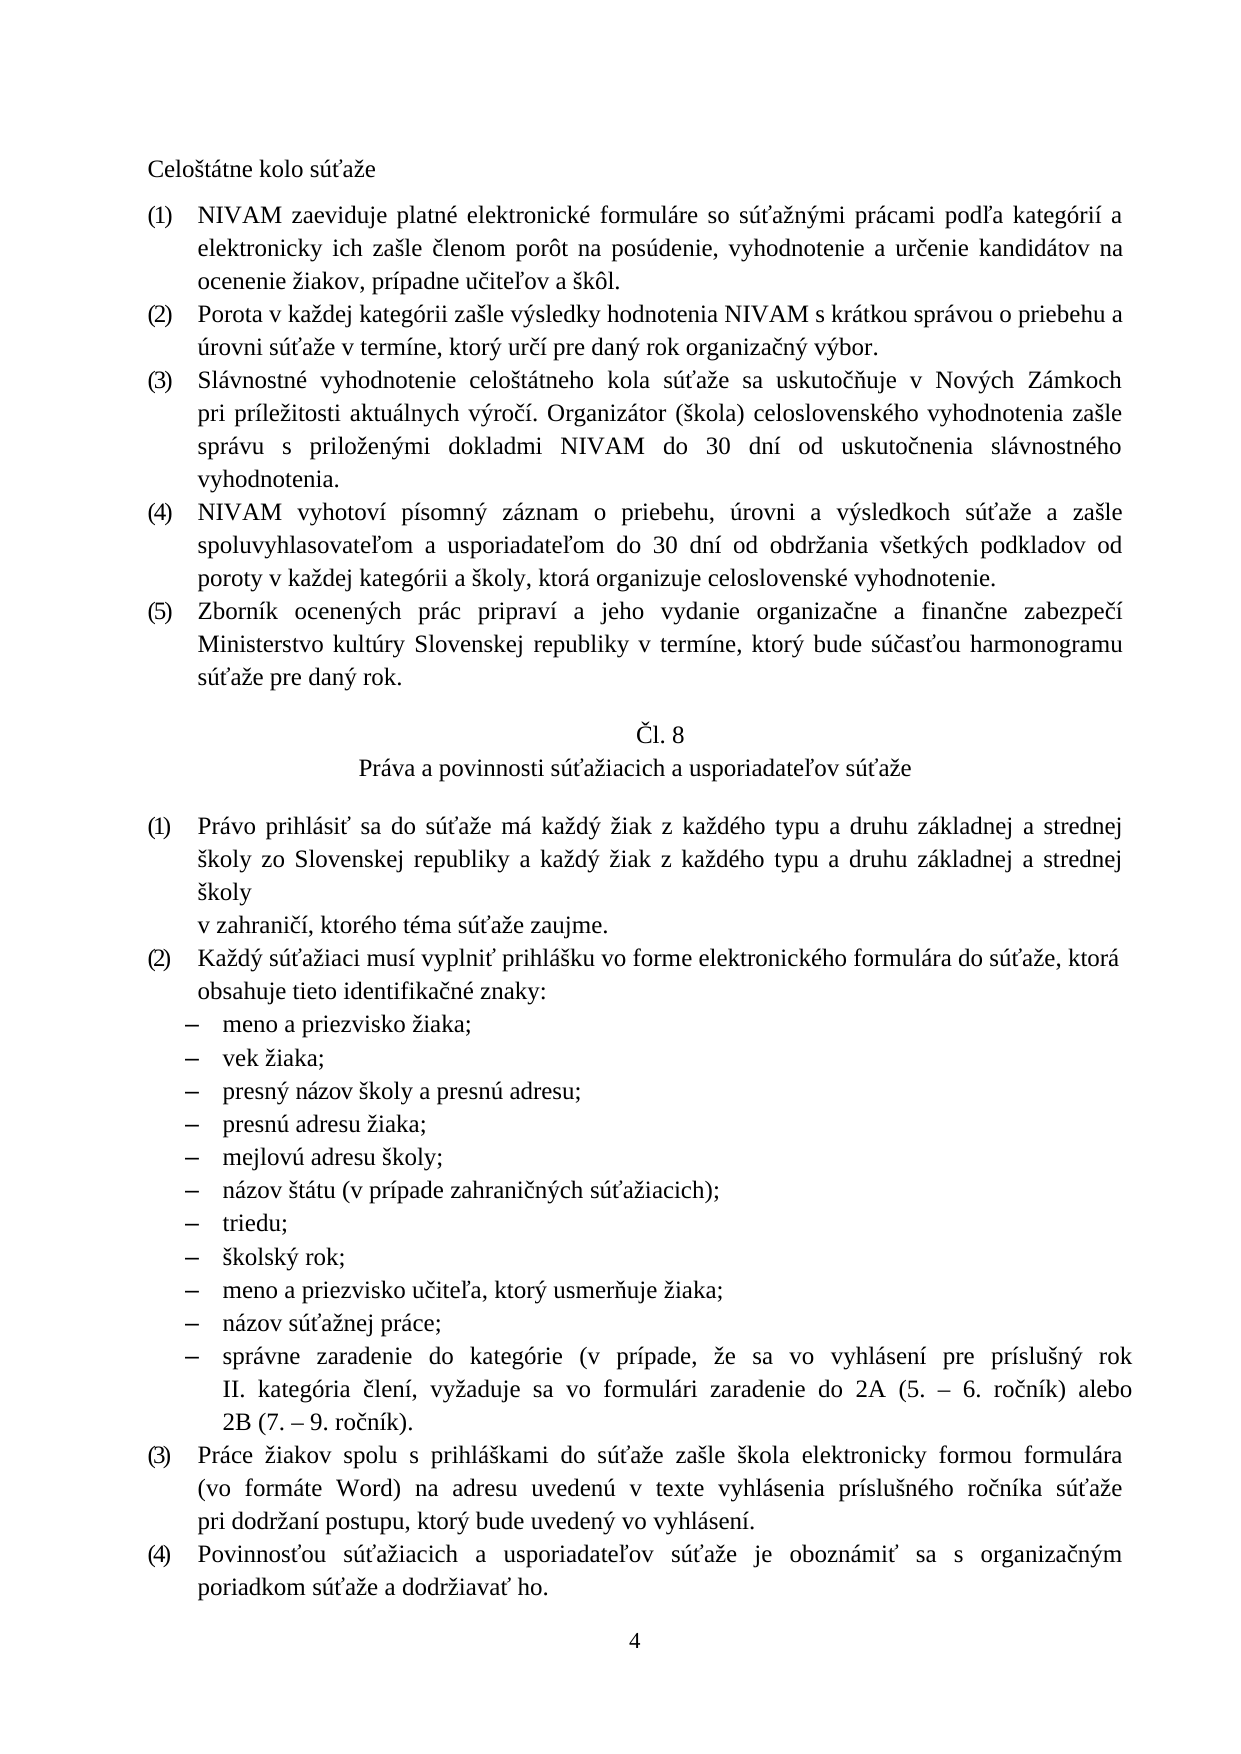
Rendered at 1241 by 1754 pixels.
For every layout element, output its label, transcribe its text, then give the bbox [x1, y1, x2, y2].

list školský rok; [185, 1242, 1134, 1270]
list správne zaradenie do kategórie (v prípade, že sa vo vyhlásení pre príslušný rok II. kategória člení, vyžaduje sa vo formulári zaradenie do 2A (5. – 6. ročník) alebo 2B (7. – 9. ročník). [185, 1341, 1134, 1436]
list Slávnostné vyhodnotenie celoštátneho kola súťaže sa uskutočňuje v Nových Zámkoch pri príležitosti aktuálnych výročí. Organizátor (škola) celoslovenského vyhodnotenia zašle správu s priloženými dokladmi NIVAM do 30 dní od uskutočnenia slávnostného vyhodnotenia. [147, 365, 1123, 493]
list Práce žiakov spolu s prihláškami do súťaže zašle škola elektronicky formou formulára (vo formáte Word) na adresu uvedenú v texte vyhlásenia príslušného ročníka súťaže pri dodržaní postupu, ktorý bude uvedený vo vyhlásení. [147, 1440, 1123, 1535]
list Právo prihlásiť sa do súťaže má každý žiak z každého typu a druhu základnej a strednej školy zo Slovenskej republiky a každý žiak z každého typu a druhu základnej a strednej školy v zahraničí, ktorého téma súťaže zaujme. [147, 811, 1123, 939]
list presný názov školy a presnú adresu; [185, 1076, 1134, 1104]
list mejlovú adresu školy; [185, 1142, 1134, 1171]
list Porota v každej kategórii zašle výsledky hodnotenia NIVAM s krátkou správou o priebehu a úrovni súťaže v termíne, ktorý určí pre daný rok organizačný výbor. [147, 299, 1124, 361]
list presnú adresu žiaka; [185, 1109, 1134, 1138]
list NIVAM vyhotoví písomný záznam o priebehu, úrovni a výsledkoch súťaže a zašle spoluvyhlasovateľom a usporiadateľom do 30 dní od obdržania všetkých podkladov od poroty v každej kategórii a školy, ktorá organizuje celoslovenské vyhodnotenie. [147, 497, 1123, 592]
list názov súťažnej práce; [185, 1308, 1134, 1337]
list Zborník ocenených prác pripraví a jeho vydanie organizačne a finančne zabezpečí Ministerstvo kultúry Slovenskej republiky v termíne, ktorý bude súčasťou harmonogramu súťaže pre daný rok. [147, 596, 1123, 691]
list Každý súťažiaci musí vyplniť prihlášku vo forme elektronického formulára do súťaže, ktorá obsahuje tieto identifikačné znaky: [147, 943, 1134, 1005]
text Celoštátne kolo súťaže [147, 154, 1134, 183]
text Práva a povinnosti súťažiacich a usporiadateľov súťaže [298, 753, 972, 782]
list názov štátu (v prípade zahraničných súťažiacich); [185, 1175, 1134, 1204]
text Čl. 8 [481, 720, 839, 749]
list NIVAM zaeviduje platné elektronické formuláre so súťažnými prácami podľa kategórií a elektronicky ich zašle členom porôt na posúdenie, vyhodnotenie a určenie kandidátov na ocenenie žiakov, prípadne učiteľov a škôl. [147, 200, 1124, 294]
list Povinnosťou súťažiacich a usporiadateľov súťaže je oboznámiť sa s organizačným poriadkom súťaže a dodržiavať ho. [147, 1539, 1123, 1601]
list triedu; [185, 1208, 1134, 1237]
list vek žiaka; [185, 1042, 1134, 1071]
list meno a priezvisko učiteľa, ktorý usmerňuje žiaka; [185, 1275, 1134, 1303]
list meno a priezvisko žiaka; [185, 1009, 1134, 1038]
